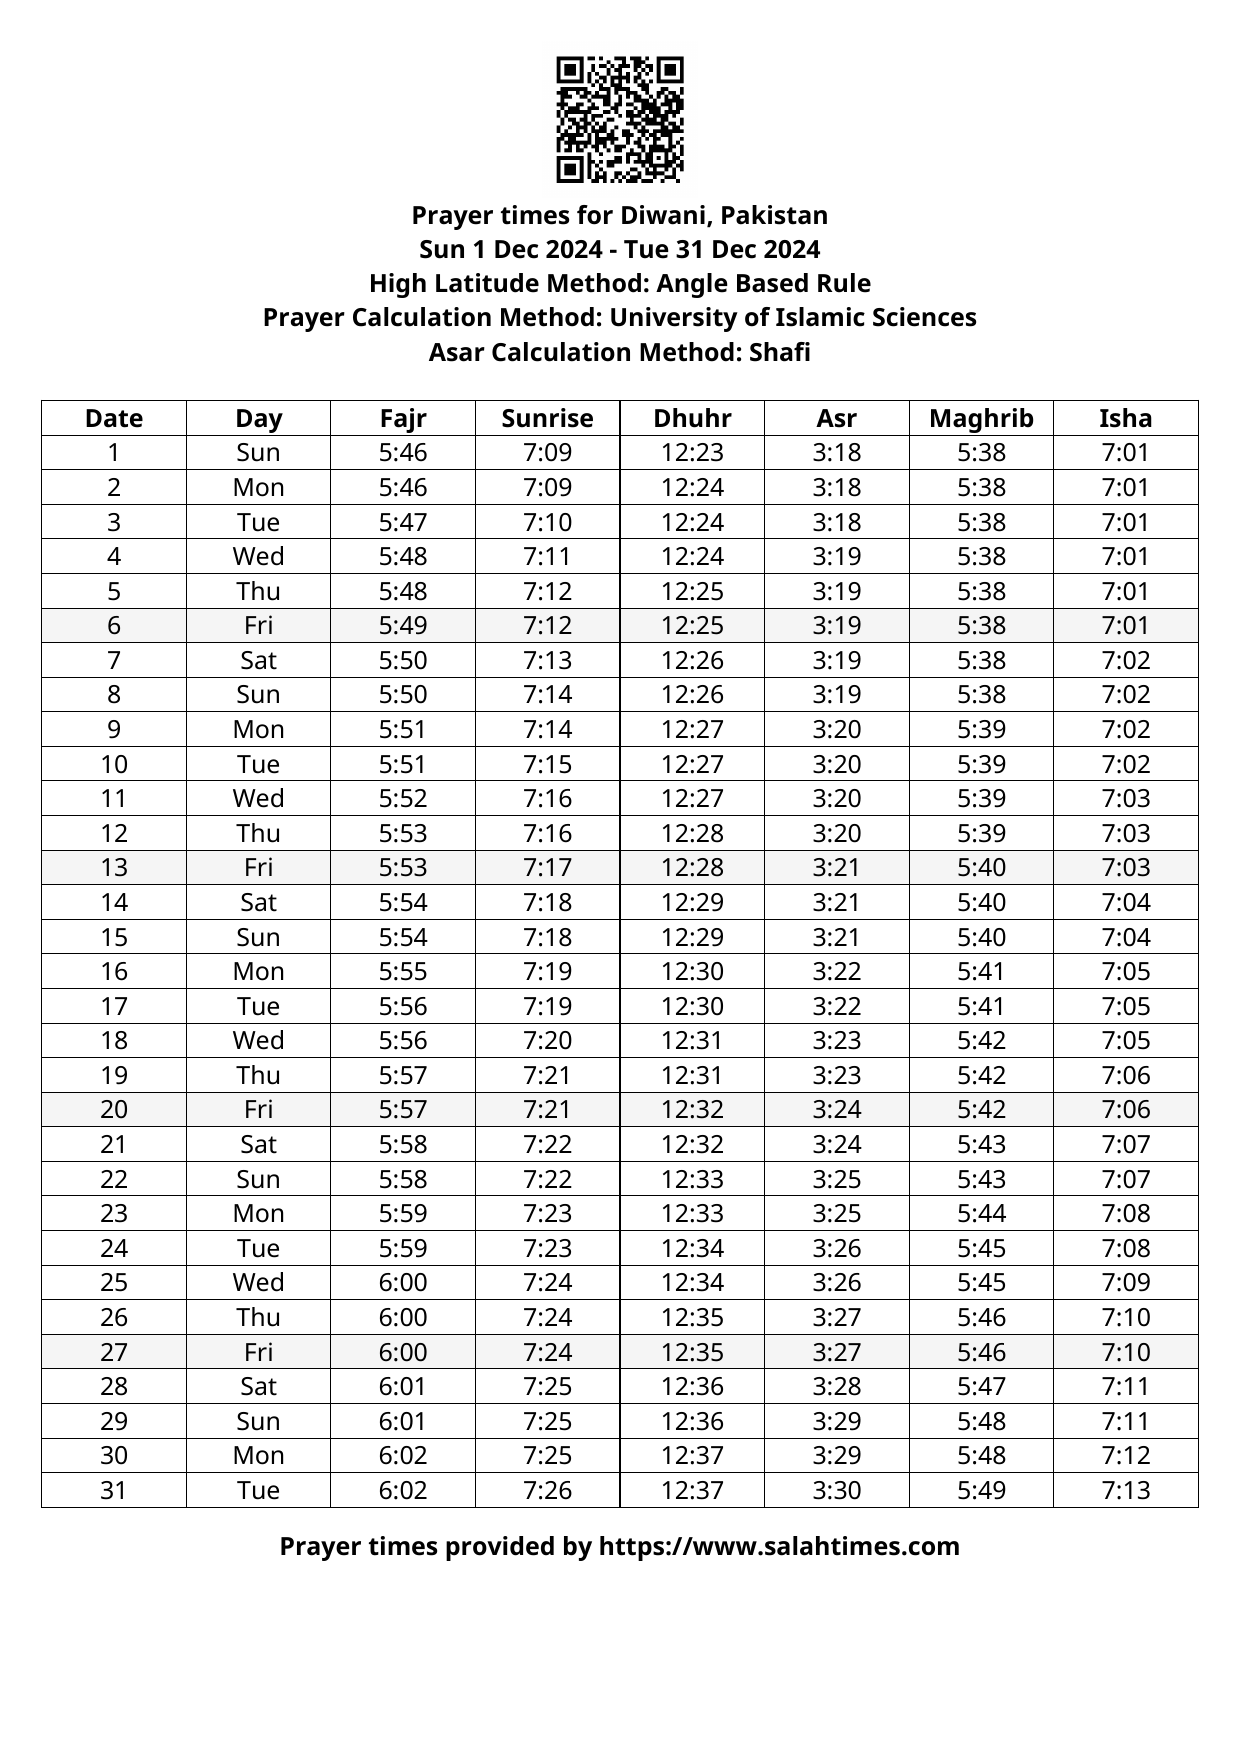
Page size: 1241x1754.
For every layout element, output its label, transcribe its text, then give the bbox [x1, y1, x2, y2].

table_cell Mon [187, 1196, 330, 1230]
table_cell 7:05 [1054, 954, 1198, 988]
table_cell 6:00 [331, 1266, 475, 1299]
table_cell 5:39 [910, 712, 1053, 746]
table_cell 5:39 [910, 781, 1053, 815]
table_cell 12:27 [621, 781, 764, 815]
table_cell 12:32 [621, 1127, 764, 1161]
table_cell 15 [42, 920, 186, 953]
table_cell 5:41 [910, 989, 1053, 1022]
table_cell 20 [42, 1093, 186, 1126]
table_cell 5:39 [910, 816, 1053, 849]
table_cell 12:34 [621, 1231, 764, 1264]
table_cell 19 [42, 1058, 186, 1092]
table_cell 7:14 [476, 712, 619, 746]
table_cell Sat [187, 643, 330, 677]
table_cell 5:42 [910, 1093, 1053, 1126]
table_cell Mon [187, 1439, 330, 1472]
table_cell 5:58 [331, 1162, 475, 1195]
table_cell 12:28 [621, 816, 764, 849]
table_cell 3:27 [765, 1335, 909, 1368]
table_cell 7:11 [1054, 1404, 1198, 1437]
table_cell 7:02 [1054, 712, 1198, 746]
table_cell 21 [42, 1127, 186, 1161]
table_header Isha [1054, 401, 1198, 434]
table_cell Tue [187, 747, 330, 780]
table_cell 24 [42, 1231, 186, 1264]
table_cell 6:00 [331, 1300, 475, 1334]
table_cell 5:39 [910, 747, 1053, 780]
table_cell Wed [187, 1266, 330, 1299]
table_cell Mon [187, 954, 330, 988]
table_cell 12:31 [621, 1058, 764, 1092]
table_cell Sun [187, 920, 330, 953]
table_header Sunrise [476, 401, 619, 434]
table_cell 28 [42, 1369, 186, 1403]
table_cell Sun [187, 436, 330, 469]
table_cell 5:50 [331, 643, 475, 677]
table_cell 12:26 [621, 678, 764, 711]
table_cell 12:23 [621, 436, 764, 469]
table_cell Tue [187, 989, 330, 1022]
table_cell 3 [42, 505, 186, 538]
table_cell 6:00 [331, 1335, 475, 1368]
table_cell 7:21 [476, 1058, 619, 1092]
table_cell Tue [187, 505, 330, 538]
table_cell 5:38 [910, 609, 1053, 642]
table_cell 12:35 [621, 1300, 764, 1334]
table_cell 7:07 [1054, 1127, 1198, 1161]
table_cell 12:25 [621, 574, 764, 607]
table_cell 5:40 [910, 920, 1053, 953]
table_cell 5:42 [910, 1024, 1053, 1057]
table_cell 2 [42, 470, 186, 504]
table_cell Fri [187, 851, 330, 884]
table_cell 12:27 [621, 712, 764, 746]
table_cell Mon [187, 470, 330, 504]
table_cell 12:25 [621, 609, 764, 642]
table_cell 5:40 [910, 851, 1053, 884]
table_cell 7:24 [476, 1300, 619, 1334]
table_cell 7:11 [476, 539, 619, 573]
table_cell 7:25 [476, 1369, 619, 1403]
table_cell 18 [42, 1024, 186, 1057]
table_cell 10 [42, 747, 186, 780]
table_cell 12:24 [621, 539, 764, 573]
table_cell 7 [42, 643, 186, 677]
table_cell 5:46 [910, 1300, 1053, 1334]
table_cell 7:11 [1054, 1369, 1198, 1403]
table_cell 5:54 [331, 885, 475, 919]
table_cell 12:26 [621, 643, 764, 677]
table_cell 7:12 [1054, 1439, 1198, 1472]
table_cell 5:51 [331, 712, 475, 746]
table_cell Thu [187, 1058, 330, 1092]
table_cell 7:09 [476, 470, 619, 504]
table_cell 7:10 [1054, 1300, 1198, 1334]
table_cell 23 [42, 1196, 186, 1230]
table_header Asr [765, 401, 909, 434]
table_cell 5:52 [331, 781, 475, 815]
table_cell 3:21 [765, 851, 909, 884]
table_cell 7:26 [476, 1473, 619, 1507]
table_cell 7:01 [1054, 574, 1198, 607]
table_cell 5:59 [331, 1231, 475, 1264]
table_header Maghrib [910, 401, 1053, 434]
table_cell 7:25 [476, 1439, 619, 1472]
table_cell 7:13 [1054, 1473, 1198, 1507]
table_cell 5:56 [331, 1024, 475, 1057]
table_cell 5:38 [910, 539, 1053, 573]
table_cell 3:28 [765, 1369, 909, 1403]
table_cell 3:18 [765, 470, 909, 504]
table_cell 5:43 [910, 1127, 1053, 1161]
table_cell 7:22 [476, 1127, 619, 1161]
table_cell Sun [187, 1162, 330, 1195]
table_cell 7:02 [1054, 678, 1198, 711]
picture [542, 41, 699, 198]
table_cell 3:20 [765, 781, 909, 815]
table_cell Sun [187, 1404, 330, 1437]
table_cell Thu [187, 816, 330, 849]
table_cell 11 [42, 781, 186, 815]
table_cell 7:10 [476, 505, 619, 538]
table_cell 3:18 [765, 505, 909, 538]
table_cell 5:47 [331, 505, 475, 538]
table_cell 5:40 [910, 885, 1053, 919]
table_cell 3:24 [765, 1093, 909, 1126]
table_cell 12:37 [621, 1473, 764, 1507]
table_cell 3:26 [765, 1231, 909, 1264]
table_cell 12:32 [621, 1093, 764, 1126]
table_cell 5:48 [331, 574, 475, 607]
table_cell 3:29 [765, 1439, 909, 1472]
table_cell 7:22 [476, 1162, 619, 1195]
table_cell 7:23 [476, 1196, 619, 1230]
table_cell 5:49 [331, 609, 475, 642]
table_cell 12:24 [621, 505, 764, 538]
table_cell 17 [42, 989, 186, 1022]
table_cell 12:30 [621, 954, 764, 988]
table_cell 29 [42, 1404, 186, 1437]
table_cell 7:08 [1054, 1231, 1198, 1264]
table_cell 7:24 [476, 1335, 619, 1368]
table_cell Wed [187, 539, 330, 573]
table_cell 7:09 [476, 436, 619, 469]
table_cell 7:19 [476, 989, 619, 1022]
table_cell 26 [42, 1300, 186, 1334]
table_cell 5:38 [910, 574, 1053, 607]
table_cell 12:30 [621, 989, 764, 1022]
table_cell 5:54 [331, 920, 475, 953]
table_cell 3:20 [765, 816, 909, 849]
text Prayer Calculation Method: University of Islamic Sciences [42, 300, 1198, 334]
table_cell 9 [42, 712, 186, 746]
table_cell 7:02 [1054, 747, 1198, 780]
table_cell 12:29 [621, 920, 764, 953]
table_cell 7:16 [476, 816, 619, 849]
table_cell 8 [42, 678, 186, 711]
table_cell 13 [42, 851, 186, 884]
table_cell 5:47 [910, 1369, 1053, 1403]
table_cell 12:27 [621, 747, 764, 780]
table_cell 12:24 [621, 470, 764, 504]
table_cell 7:23 [476, 1231, 619, 1264]
table_cell 6:01 [331, 1404, 475, 1437]
table_cell 3:29 [765, 1404, 909, 1437]
table_cell 3:27 [765, 1300, 909, 1334]
table_cell 12:34 [621, 1266, 764, 1299]
table_cell Tue [187, 1473, 330, 1507]
table_cell 12:36 [621, 1404, 764, 1437]
table_cell 6:02 [331, 1439, 475, 1472]
table_cell 5:58 [331, 1127, 475, 1161]
table_cell 5:38 [910, 643, 1053, 677]
table_cell 6:01 [331, 1369, 475, 1403]
table_cell 7:12 [476, 609, 619, 642]
table_cell 7:16 [476, 781, 619, 815]
table_cell 3:25 [765, 1162, 909, 1195]
table_cell 3:20 [765, 747, 909, 780]
table_cell 7:06 [1054, 1058, 1198, 1092]
table_cell 4 [42, 539, 186, 573]
table_cell 5:38 [910, 436, 1053, 469]
table_cell Thu [187, 1300, 330, 1334]
table_cell Sat [187, 885, 330, 919]
table_cell 5:57 [331, 1058, 475, 1092]
table_cell 31 [42, 1473, 186, 1507]
table_cell 5:50 [331, 678, 475, 711]
table_cell 7:18 [476, 920, 619, 953]
table_cell 1 [42, 436, 186, 469]
table_cell 7:03 [1054, 851, 1198, 884]
table_cell 5:51 [331, 747, 475, 780]
table_cell 7:18 [476, 885, 619, 919]
table_cell Wed [187, 781, 330, 815]
table_cell 5:59 [331, 1196, 475, 1230]
table_cell 7:01 [1054, 609, 1198, 642]
table_cell 7:12 [476, 574, 619, 607]
table_cell 7:13 [476, 643, 619, 677]
table_cell 3:21 [765, 885, 909, 919]
table_cell 3:22 [765, 989, 909, 1022]
text Asar Calculation Method: Shafi [42, 334, 1198, 368]
table_cell Fri [187, 1093, 330, 1126]
table_cell Mon [187, 712, 330, 746]
text Prayer times provided by https://www.salahtimes.com [42, 1528, 1198, 1563]
table_cell Thu [187, 574, 330, 607]
table_cell 5 [42, 574, 186, 607]
table_cell 3:19 [765, 539, 909, 573]
table_cell 3:24 [765, 1127, 909, 1161]
table_cell 7:01 [1054, 436, 1198, 469]
table_cell 3:21 [765, 920, 909, 953]
table_cell Wed [187, 1024, 330, 1057]
table_cell 7:10 [1054, 1335, 1198, 1368]
table_cell 7:05 [1054, 989, 1198, 1022]
table_cell 5:48 [331, 539, 475, 573]
table_cell 5:43 [910, 1162, 1053, 1195]
table_cell 5:46 [331, 470, 475, 504]
table_cell 7:05 [1054, 1024, 1198, 1057]
table_cell 7:01 [1054, 539, 1198, 573]
table_cell 12:35 [621, 1335, 764, 1368]
table_cell 3:25 [765, 1196, 909, 1230]
table_cell 5:46 [331, 436, 475, 469]
table_cell 7:01 [1054, 505, 1198, 538]
table_cell 5:53 [331, 816, 475, 849]
table_cell 5:53 [331, 851, 475, 884]
table_cell 5:57 [331, 1093, 475, 1126]
table_cell 7:20 [476, 1024, 619, 1057]
table_cell 12:37 [621, 1439, 764, 1472]
table_cell 7:02 [1054, 643, 1198, 677]
text Prayer times for Diwani, Pakistan [42, 198, 1198, 232]
table_cell 3:18 [765, 436, 909, 469]
table_cell 27 [42, 1335, 186, 1368]
table_cell Sat [187, 1127, 330, 1161]
table_cell 5:42 [910, 1058, 1053, 1092]
table_cell Sat [187, 1369, 330, 1403]
table_cell Tue [187, 1231, 330, 1264]
table_cell 30 [42, 1439, 186, 1472]
table_cell 3:22 [765, 954, 909, 988]
text Sun 1 Dec 2024 - Tue 31 Dec 2024 [42, 232, 1198, 266]
table_cell 6:02 [331, 1473, 475, 1507]
table_cell Fri [187, 1335, 330, 1368]
table_cell 12 [42, 816, 186, 849]
table_cell 3:19 [765, 609, 909, 642]
table_cell 5:56 [331, 989, 475, 1022]
table_cell 6 [42, 609, 186, 642]
table_cell 7:24 [476, 1266, 619, 1299]
table_cell 3:19 [765, 643, 909, 677]
table_cell 3:19 [765, 678, 909, 711]
table_cell 7:14 [476, 678, 619, 711]
table_cell 7:19 [476, 954, 619, 988]
table_cell 5:44 [910, 1196, 1053, 1230]
table_cell 5:45 [910, 1266, 1053, 1299]
table_cell Sun [187, 678, 330, 711]
table_cell 7:03 [1054, 781, 1198, 815]
table_cell 5:48 [910, 1404, 1053, 1437]
table_cell 5:38 [910, 678, 1053, 711]
table_header Day [187, 401, 330, 434]
table_cell 7:08 [1054, 1196, 1198, 1230]
table_cell 7:03 [1054, 816, 1198, 849]
table_header Fajr [331, 401, 475, 434]
table_cell 5:48 [910, 1439, 1053, 1472]
table_cell 3:19 [765, 574, 909, 607]
table_cell 5:46 [910, 1335, 1053, 1368]
text High Latitude Method: Angle Based Rule [42, 266, 1198, 300]
table_cell 7:06 [1054, 1093, 1198, 1126]
table_cell 3:23 [765, 1024, 909, 1057]
table_header Date [42, 401, 186, 434]
table_cell 7:07 [1054, 1162, 1198, 1195]
table_cell 7:04 [1054, 885, 1198, 919]
table_cell 7:21 [476, 1093, 619, 1126]
table_cell 7:17 [476, 851, 619, 884]
table_cell 14 [42, 885, 186, 919]
table_cell 5:45 [910, 1231, 1053, 1264]
table_cell 3:20 [765, 712, 909, 746]
table_cell 7:04 [1054, 920, 1198, 953]
table_cell Fri [187, 609, 330, 642]
table_cell 16 [42, 954, 186, 988]
table_cell 3:30 [765, 1473, 909, 1507]
table_cell 5:38 [910, 470, 1053, 504]
table_cell 3:23 [765, 1058, 909, 1092]
table_cell 12:33 [621, 1196, 764, 1230]
table_cell 5:41 [910, 954, 1053, 988]
table_cell 12:28 [621, 851, 764, 884]
table_cell 5:38 [910, 505, 1053, 538]
table_cell 5:49 [910, 1473, 1053, 1507]
table_cell 25 [42, 1266, 186, 1299]
table_cell 22 [42, 1162, 186, 1195]
table_cell 7:25 [476, 1404, 619, 1437]
table_cell 12:36 [621, 1369, 764, 1403]
table_cell 3:26 [765, 1266, 909, 1299]
table_header Dhuhr [621, 401, 764, 434]
table_cell 7:15 [476, 747, 619, 780]
table_cell 7:01 [1054, 470, 1198, 504]
table_cell 7:09 [1054, 1266, 1198, 1299]
table_cell 12:33 [621, 1162, 764, 1195]
table_cell 12:31 [621, 1024, 764, 1057]
table_cell 12:29 [621, 885, 764, 919]
table_cell 5:55 [331, 954, 475, 988]
